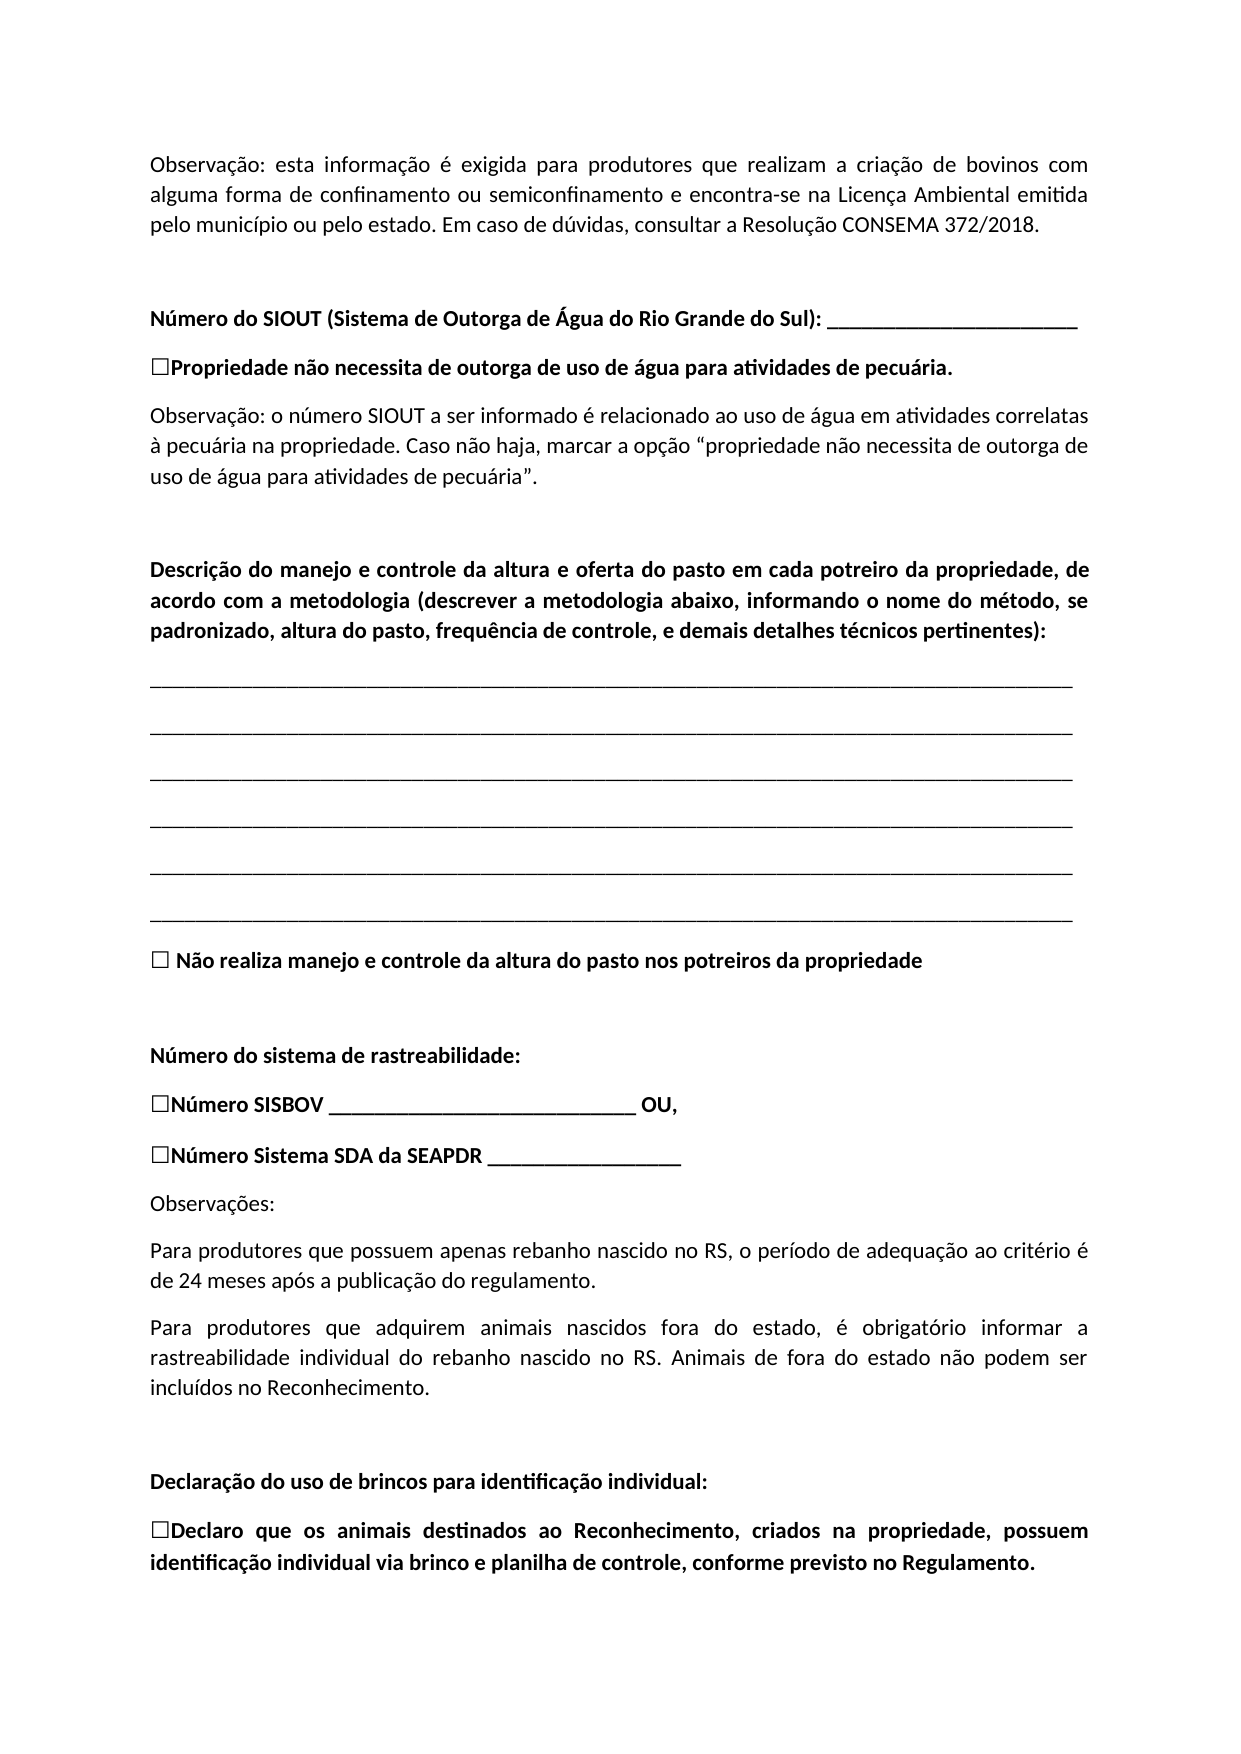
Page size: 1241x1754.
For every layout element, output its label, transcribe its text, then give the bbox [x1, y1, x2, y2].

text ☐Número SISBOV ___________________________ OU, [150, 1088, 1090, 1119]
text Observações: [150, 1189, 1090, 1217]
text ☐Declaro que os animais destinados ao Reconhecimento, criados na propriedade, possuem identificação individual via brinco e planilha de controle, conforme previsto no Regulamento. [150, 1514, 1090, 1576]
text _________________________________________________________________________________ [150, 710, 1090, 738]
text ☐Propriedade não necessita de outorga de uso de água para atividades de pecuária. [150, 351, 1090, 382]
text _________________________________________________________________________________ [150, 757, 1090, 785]
text Número do SIOUT (Sistema de Outorga de Água do Rio Grande do Sul): ______________________ [150, 304, 1090, 332]
text Declaração do uso de brincos para identificação individual: [150, 1467, 1090, 1495]
text Para produtores que adquirem animais nascidos fora do estado, é obrigatório informar a rastreabilidade individual do rebanho nascido no RS. Animais de fora do estado não podem ser incluídos no Reconhecimento. [150, 1313, 1090, 1402]
text _________________________________________________________________________________ [150, 897, 1090, 925]
text Para produtores que possuem apenas rebanho nascido no RS, o período de adequação ao critério é de 24 meses após a publicação do regulamento. [150, 1236, 1090, 1294]
text _________________________________________________________________________________ [150, 663, 1090, 691]
text Número do sistema de rastreabilidade: [150, 1041, 1090, 1069]
text Observação: o número SIOUT a ser informado é relacionado ao uso de água em atividades correlatas à pecuária na propriedade. Caso não haja, marcar a opção “propriedade não necessita de outorga de uso de água para atividades de pecuária”. [150, 401, 1090, 490]
text ☐Número Sistema SDA da SEAPDR _________________ [150, 1139, 1090, 1170]
text Descrição do manejo e controle da altura e oferta do pasto em cada potreiro da propriedade, de acordo com a metodologia (descrever a metodologia abaixo, informando o nome do método, se padronizado, altura do pasto, frequência de controle, e demais detalhes técnicos pertinentes): [150, 556, 1090, 644]
text _________________________________________________________________________________ [150, 850, 1090, 878]
text ☐ Não realiza manejo e controle da altura do pasto nos potreiros da propriedade [150, 944, 1090, 975]
text _________________________________________________________________________________ [150, 803, 1090, 832]
text Observação: esta informação é exigida para produtores que realizam a criação de bovinos com alguma forma de confinamento ou semiconfinamento e encontra-se na Licença Ambiental emitida pelo município ou pelo estado. Em caso de dúvidas, consultar a Resolução CONSEMA 372/2018. [150, 150, 1090, 238]
